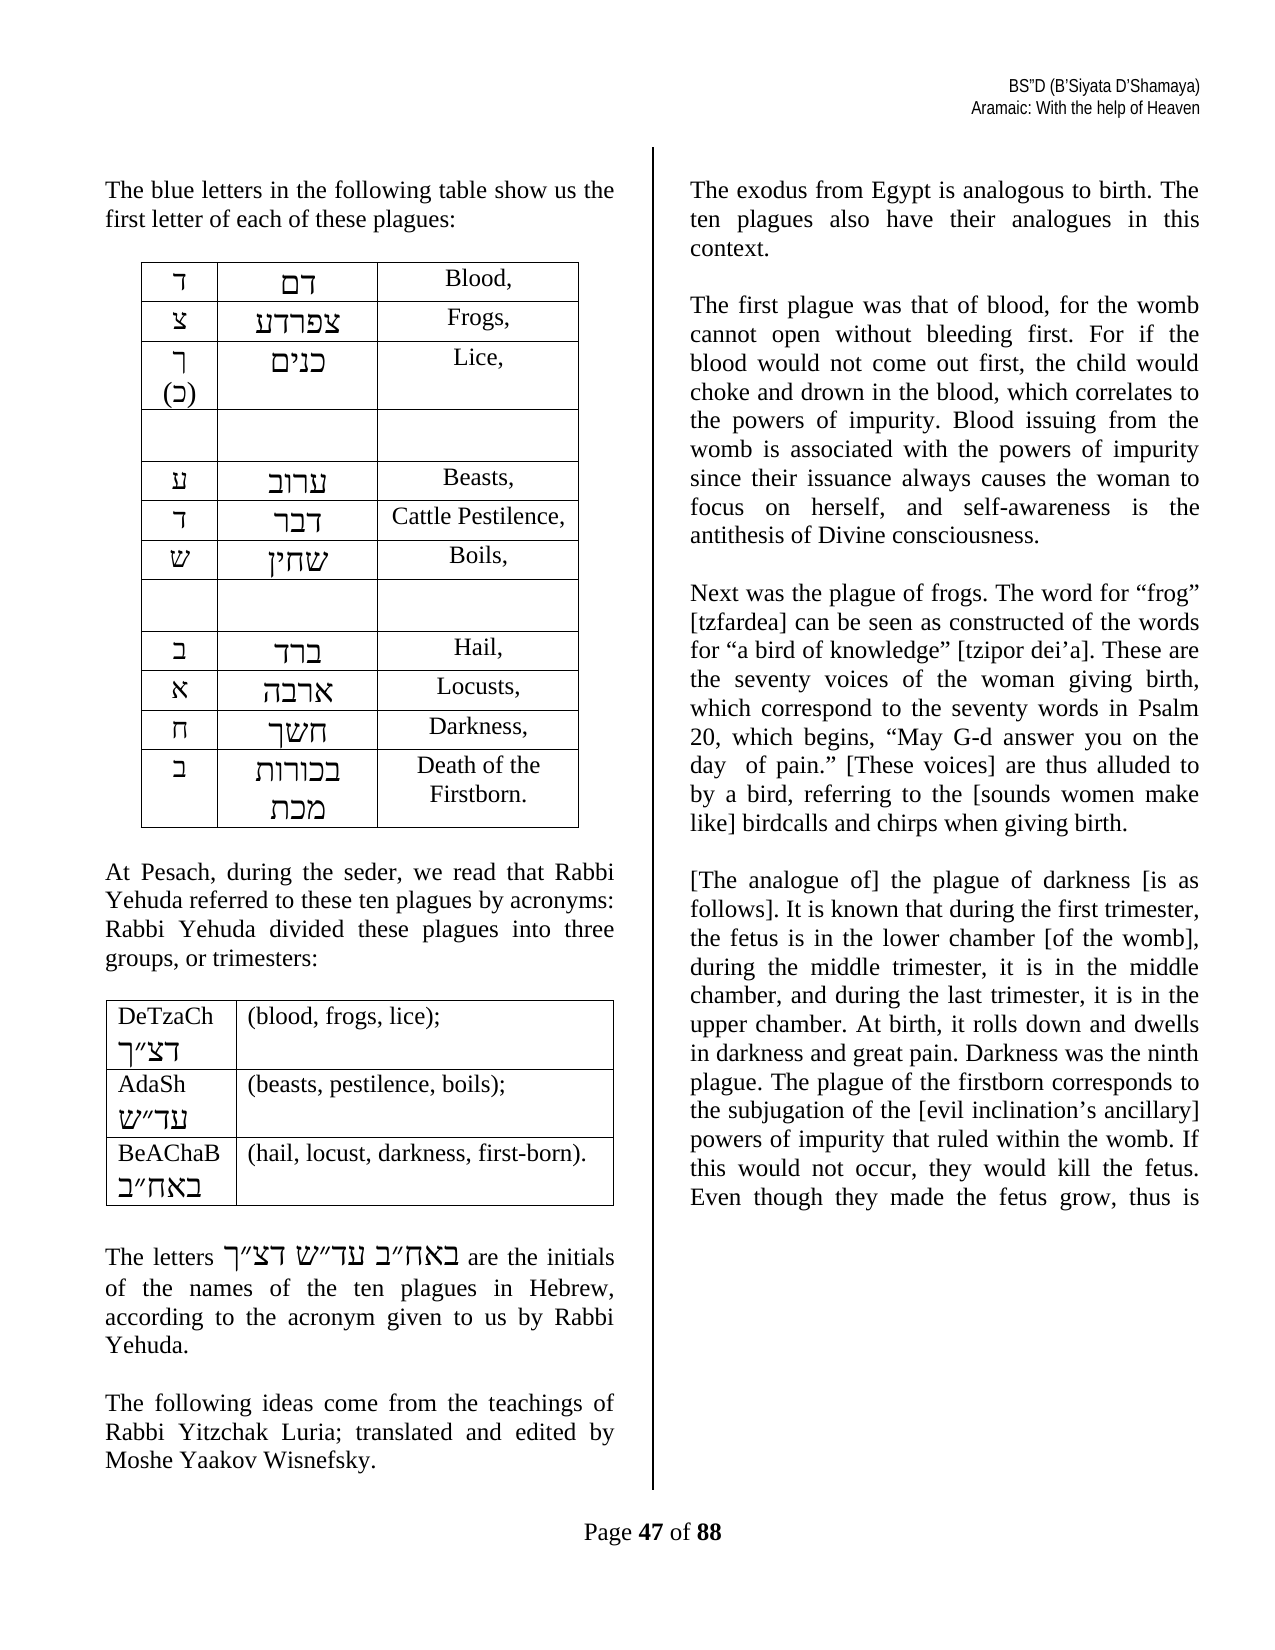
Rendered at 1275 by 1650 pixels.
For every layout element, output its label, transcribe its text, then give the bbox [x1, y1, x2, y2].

table_cell צ [142, 302, 217, 341]
table_cell ח [142, 711, 217, 749]
table_cell Death of the Firstborn. [378, 750, 578, 827]
table_cell [218, 580, 377, 631]
table_cell (beasts, pestilence, boils); [237, 1070, 613, 1137]
table_cell ך (כ) [142, 342, 217, 409]
table_cell ב [142, 750, 217, 827]
table_cell ד [142, 501, 217, 539]
table_cell כנים [218, 342, 377, 409]
table_cell ברד [218, 632, 377, 670]
table_cell [142, 580, 217, 631]
table_cell ב [142, 632, 217, 670]
table_cell ע [142, 462, 217, 500]
table_cell Lice, [378, 342, 578, 409]
table_cell ש [142, 541, 217, 579]
table_cell [378, 410, 578, 461]
text Next was the plague of frogs. The word for “frog” [tzfardea] can be seen as constructed of the words for “a bird of knowledge” [tzipor dei’a]. These are the seventy voices of the woman giving birth, which correspond to the seventy words in Psalm 20, which begins, “May G-d answer you on the day of pain.” [These voices] are thus alluded to by a bird, referring to the [sounds women make like] birdcalls and chirps when giving birth. [690, 578, 1200, 837]
table_cell Hail, [378, 632, 578, 670]
table_cell Frogs, [378, 302, 578, 341]
table_header DeTzaCh דצ״ך [107, 1001, 236, 1068]
table_cell ארבה [218, 671, 377, 710]
table_cell Cattle Pestilence, [378, 501, 578, 539]
table_cell [218, 410, 377, 461]
table_cell Beasts, [378, 462, 578, 500]
table_cell Boils, [378, 541, 578, 579]
text The blue letters in the following table show us the first letter of each of these plagues: [105, 176, 615, 233]
table_cell שחין [218, 541, 377, 579]
text The following ideas come from the teachings of Rabbi Yitzchak Luria; translated and edited by Moshe Yaakov Wisnefsky. [105, 1388, 615, 1474]
table_header ד [142, 263, 217, 301]
table_header (blood, frogs, lice); [237, 1001, 613, 1068]
table_header Blood, [378, 263, 578, 301]
table_cell (hail, locust, darkness, first-born). [237, 1138, 613, 1205]
table_cell AdaSh עד״ש [107, 1070, 236, 1137]
table_cell א [142, 671, 217, 710]
table_cell [142, 410, 217, 461]
table_cell ערוב [218, 462, 377, 500]
text The first plague was that of blood, for the womb cannot open without bleeding first. For if the blood would not come out first, the child would choke and drown in the blood, which correlates to the powers of impurity. Blood issuing from the womb is associated with the powers of impurity since their issuance always causes the woman to focus on herself, and self-awareness is the antithesis of Divine consciousness. [690, 291, 1200, 549]
table_header דם [218, 263, 377, 301]
table_cell חשך [218, 711, 377, 749]
table_cell בכורות מכת [218, 750, 377, 827]
table_cell [378, 580, 578, 631]
table_cell Darkness, [378, 711, 578, 749]
text The letters באח״ב עד״ש דצ״ך are the initials of the names of the ten plagues in Hebrew, according to the acronym given to us by Rabbi Yehuda. [105, 1234, 615, 1359]
table_cell צפרדע [218, 302, 377, 341]
text The exodus from Egypt is analogous to birth. The ten plagues also have their analogues in this context. [690, 176, 1200, 262]
table_cell BeAChaB באח״ב [107, 1138, 236, 1205]
table_cell Locusts, [378, 671, 578, 710]
table_cell דבר [218, 501, 377, 539]
text At Pesach, during the seder, we read that Rabbi Yehuda referred to these ten plagues by acronyms: Rabbi Yehuda divided these plagues into three groups, or trimesters: [105, 857, 615, 972]
